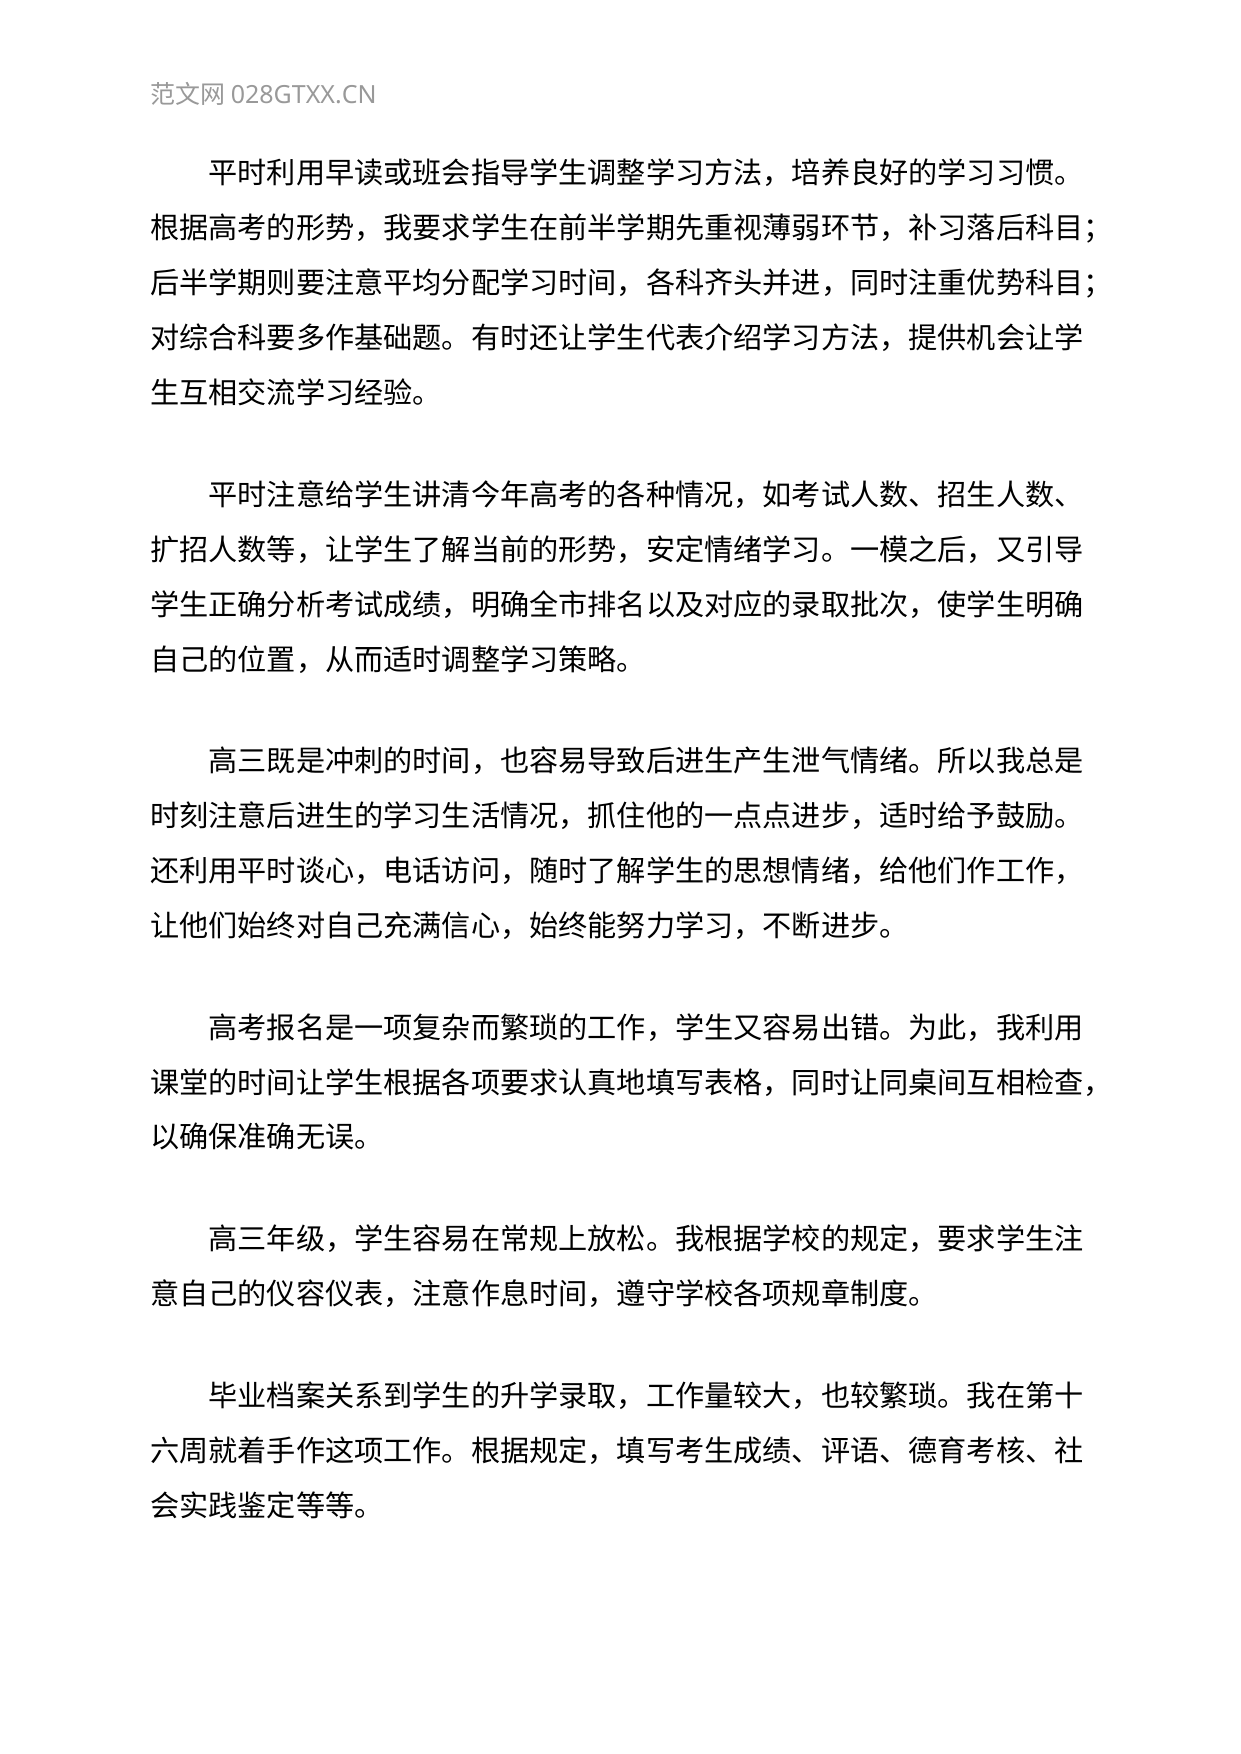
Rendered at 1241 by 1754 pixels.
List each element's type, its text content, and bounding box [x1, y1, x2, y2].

text 毕业档案关系到学生的升学录取，工作量较大，也较繁琐。我在第十六周就着手作这项工作。根据规定，填写考生成绩、评语、德育考核、社会实践鉴定等等。 [150, 1372, 1090, 1524]
text 高考报名是一项复杂而繁琐的工作，学生又容易出错。为此，我利用课堂的时间让学生根据各项要求认真地填写表格，同时让同桌间互相检查，以确保准确无误。 [150, 1004, 1090, 1156]
text 平时利用早读或班会指导学生调整学习方法，培养良好的学习习惯。根据高考的形势，我要求学生在前半学期先重视薄弱环节，补习落后科目；后半学期则要注意平均分配学习时间，各科齐头并进，同时注重优势科目；对综合科要多作基础题。有时还让学生代表介绍学习方法，提供机会让学生互相交流学习经验。 [150, 150, 1090, 412]
text 平时注意给学生讲清今年高考的各种情况，如考试人数、招生人数、扩招人数等，让学生了解当前的形势，安定情绪学习。一模之后，又引导学生正确分析考试成绩，明确全市排名以及对应的录取批次，使学生明确自己的位置，从而适时调整学习策略。 [150, 471, 1090, 678]
text 高三既是冲刺的时间，也容易导致后进生产生泄气情绪。所以我总是时刻注意后进生的学习生活情况，抓住他的一点点进步，适时给予鼓励。还利用平时谈心，电话访问，随时了解学生的思想情绪，给他们作工作，让他们始终对自己充满信心，始终能努力学习，不断进步。 [150, 738, 1090, 945]
text 高三年级，学生容易在常规上放松。我根据学校的规定，要求学生注意自己的仪容仪表，注意作息时间，遵守学校各项规章制度。 [150, 1216, 1090, 1313]
